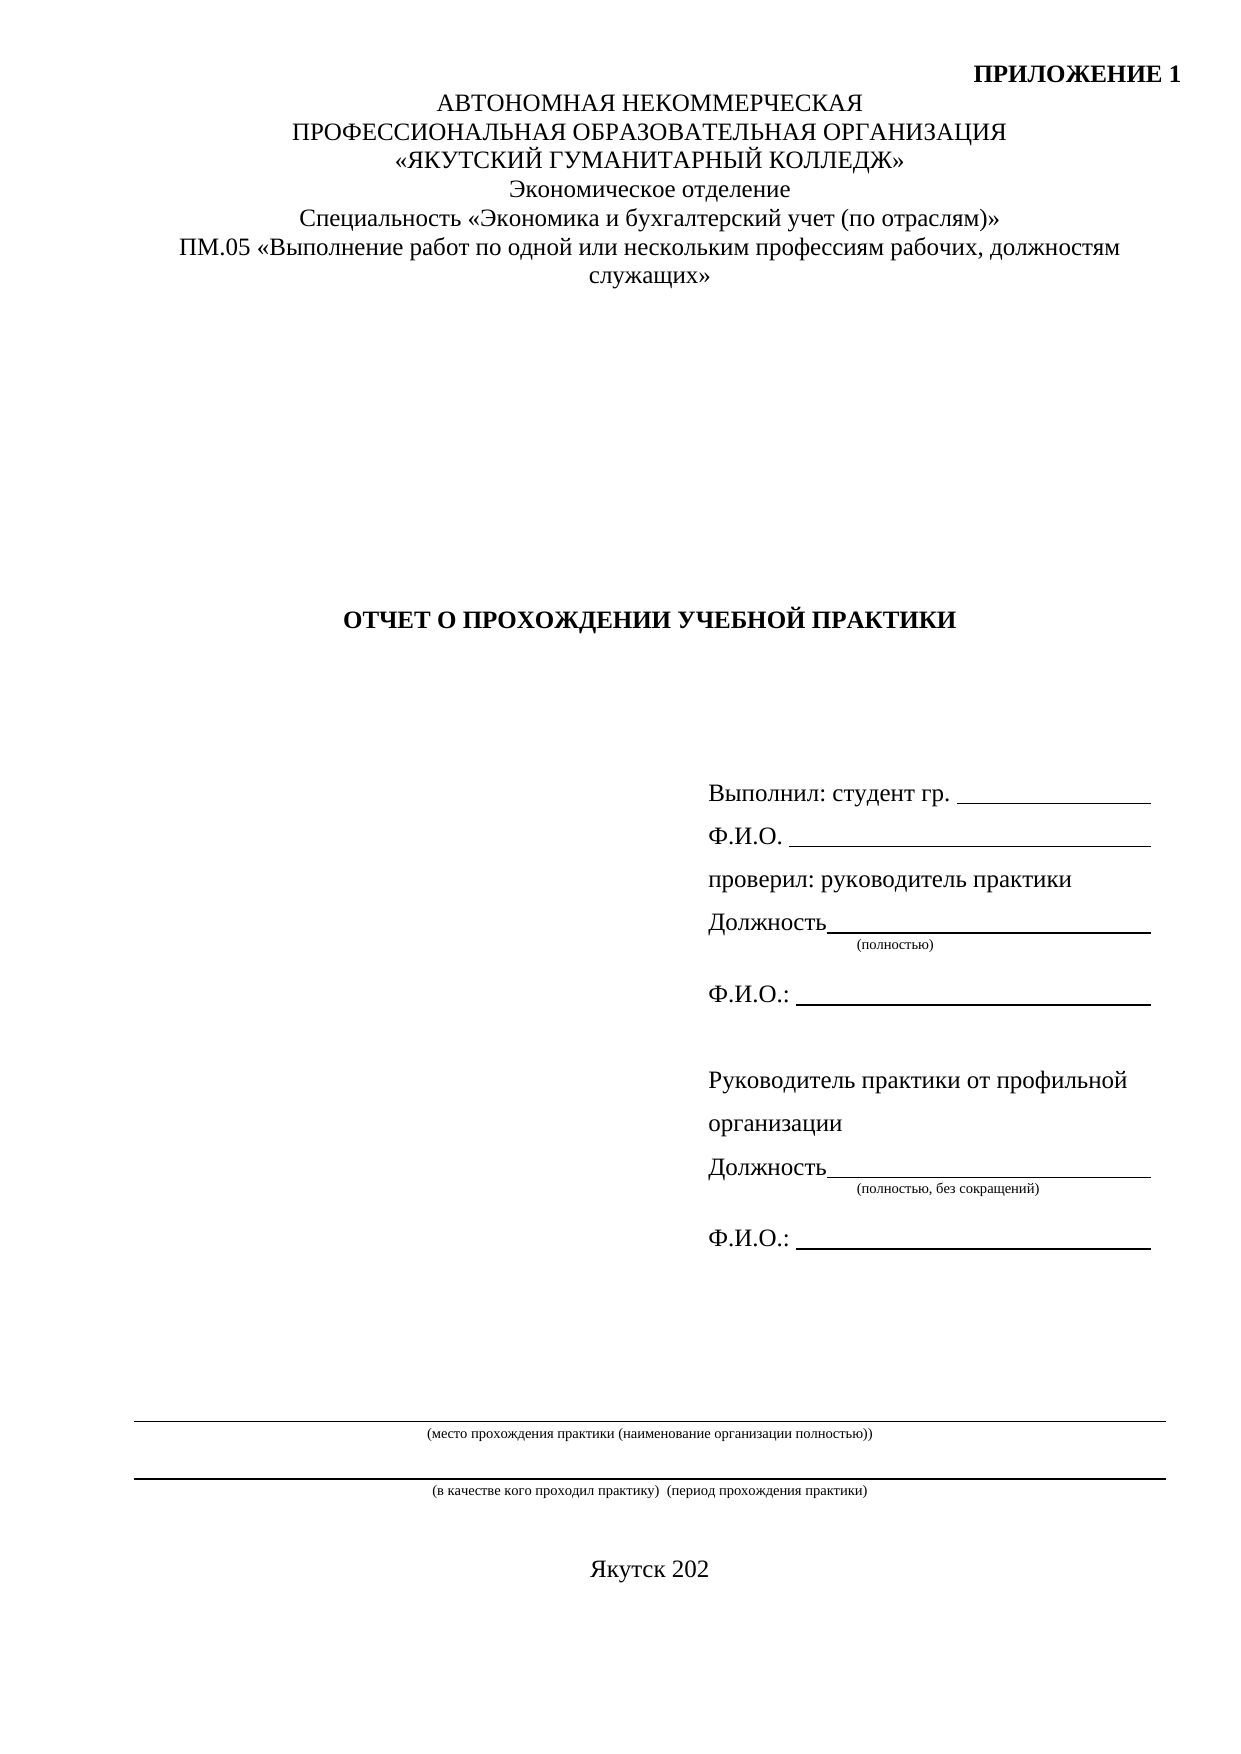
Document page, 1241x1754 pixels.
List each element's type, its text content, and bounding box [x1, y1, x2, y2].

text (полностью, без сокращений) [856, 1180, 1181, 1209]
text Выполнил: студент гр. [708, 778, 1181, 807]
text ПРОФЕССИОНАЛЬНАЯ ОБРАЗОВАТЕЛЬНАЯ ОРГАНИЗАЦИЯ [118, 117, 1181, 145]
text Ф.И.О.: [634, 1223, 1181, 1252]
text Якутск 202 [118, 1554, 1181, 1583]
text Руководитель практики от профильной организации [708, 1065, 1181, 1137]
text ПМ.05 «Выполнение работ по одной или нескольким профессиям рабочих, должностям служащих» [118, 232, 1181, 289]
text Ф.И.О. [634, 821, 1181, 850]
text Экономическое отделение [118, 174, 1181, 203]
text АВТОНОМНАЯ НЕКОММЕРЧЕСКАЯ [118, 88, 1181, 117]
text Ф.И.О.: [634, 979, 1181, 1008]
text проверил: руководитель практики [634, 864, 1181, 893]
text Специальность «Экономика и бухгалтерский учет (по отраслям)» [118, 203, 1181, 232]
text (полностью) [856, 936, 1181, 965]
text (место прохождения практики (наименование организации полностью)) [118, 1425, 1181, 1453]
text Должность [708, 1152, 1181, 1180]
text ОТЧЕТ О ПРОХОЖДЕНИИ УЧЕБНОЙ ПРАКТИКИ [118, 605, 1181, 634]
text (в качестве кого проходил практику) (период прохождения практики) [118, 1482, 1181, 1511]
text ПРИЛОЖЕНИЕ 1 [118, 59, 1181, 88]
text «ЯКУТСКИЙ ГУМАНИТАРНЫЙ КОЛЛЕДЖ» [118, 145, 1181, 174]
text Должность [708, 907, 1181, 936]
